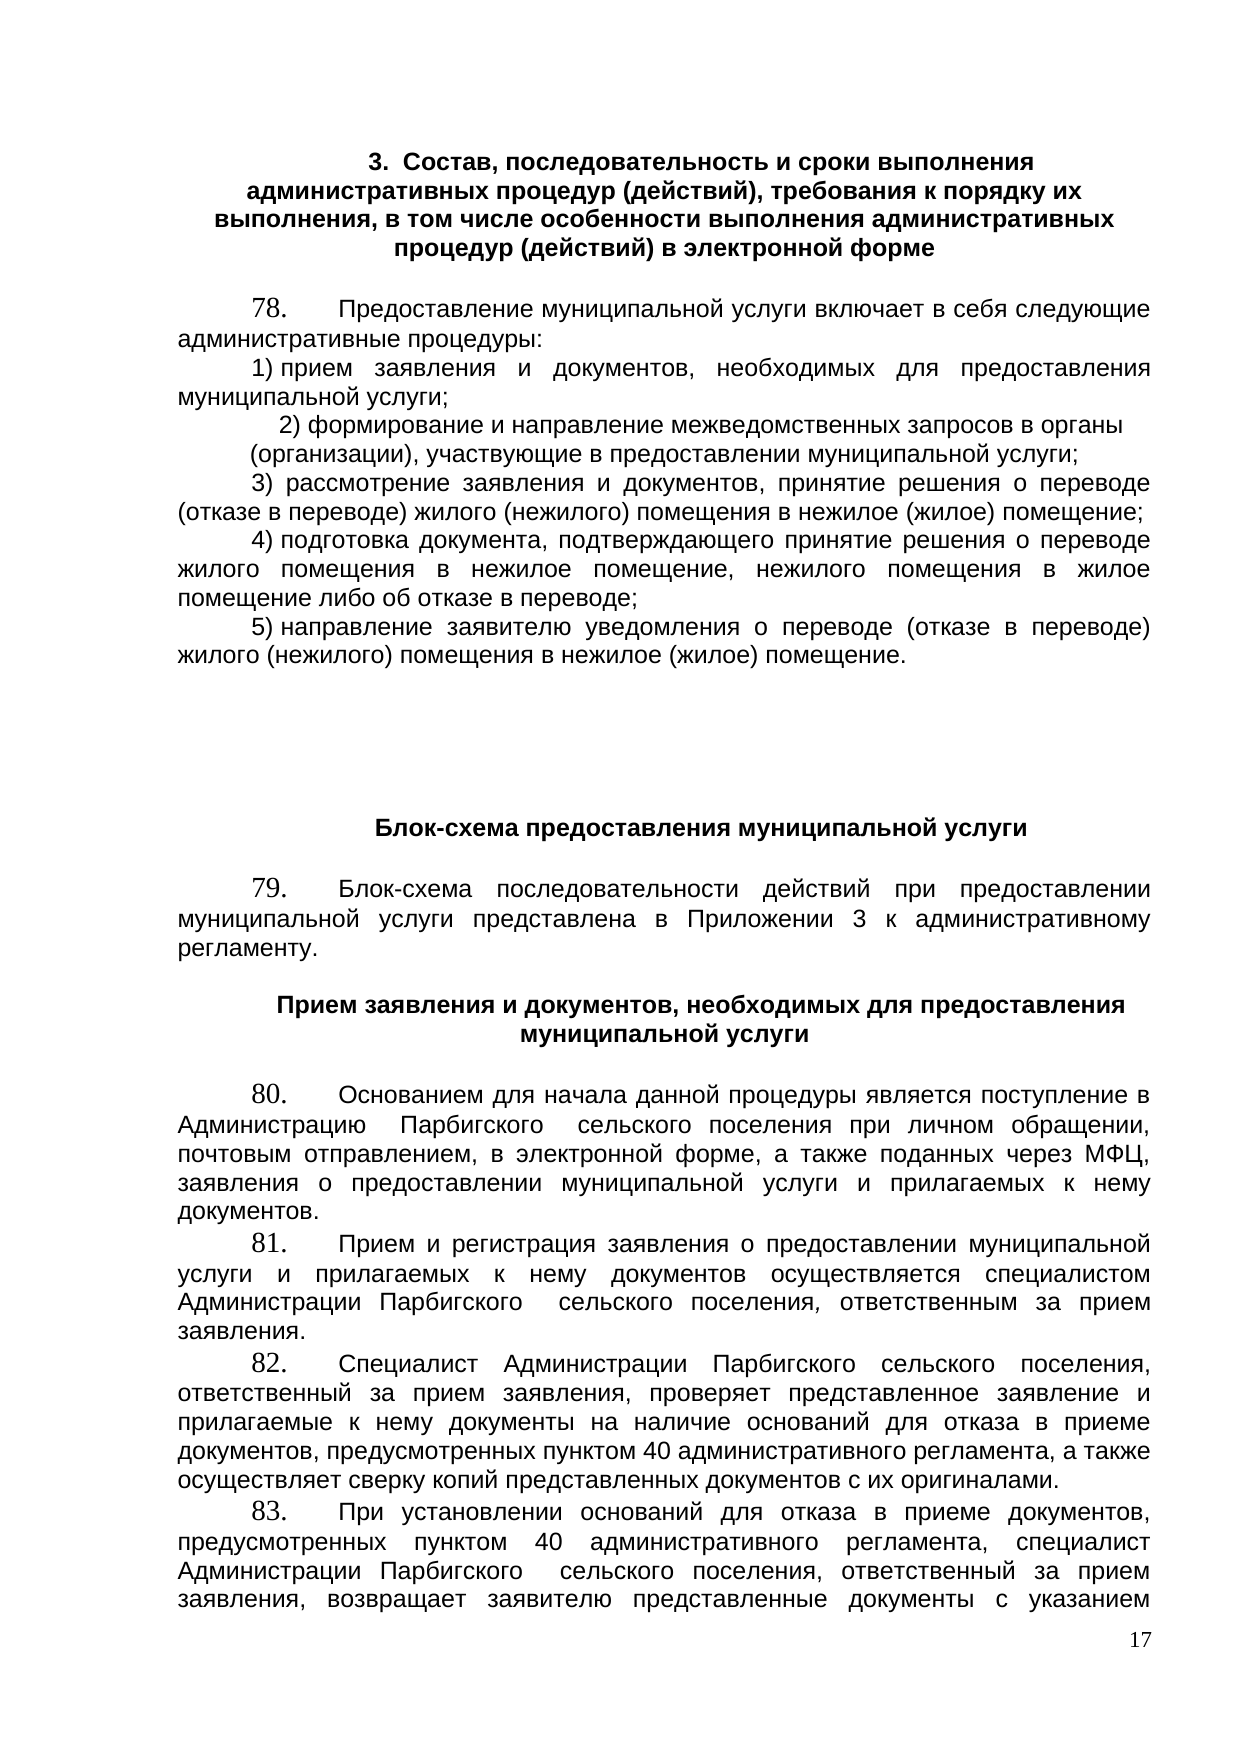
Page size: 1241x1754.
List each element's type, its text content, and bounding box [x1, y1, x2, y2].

list Специалист Администрации Парбигского сельского поселения, ответственный за прием заявления, проверяет представленное заявление и прилагаемые к нему документы на наличие оснований для отказа в приеме документов, предусмотренных пунктом 40 административного регламента, а также осуществляет сверку копий представленных документов с их оригиналами. [177, 1345, 1152, 1493]
text 3. Состав, последовательность и сроки выполнения административных процедур (действий), требования к порядку их выполнения, в том числе особенности выполнения административных процедур (действий) в электронной форме [177, 147, 1152, 262]
text Прием заявления и документов, необходимых для предоставления муниципальной услуги [177, 990, 1152, 1048]
list Основанием для начала данной процедуры является поступление в Администрацию Парбигского сельского поселения при личном обращении, почтовым отправлением, в электронной форме, а также поданных через МФЦ, заявления о предоставлении муниципальной услуги и прилагаемых к нему документов. [177, 1076, 1152, 1225]
text 1) прием заявления и документов, необходимых для предоставления муниципальной услуги; [177, 353, 1152, 410]
text 4) подготовка документа, подтверждающего принятие решения о переводе жилого помещения в нежилое помещение, нежилого помещения в жилое помещение либо об отказе в переводе; [177, 525, 1152, 612]
list Прием и регистрация заявления о предоставлении муниципальной услуги и прилагаемых к нему документов осуществляется специалистом Администрации Парбигского сельского поселения, ответственным за прием заявления. [177, 1225, 1152, 1345]
text 5) направление заявителю уведомления о переводе (отказе в переводе) жилого (нежилого) помещения в нежилое (жилое) помещение. [177, 612, 1152, 669]
text 2) формирование и направление межведомственных запросов в органы (организации), участвующие в предоставлении муниципальной услуги; [177, 410, 1152, 468]
text Блок-схема предоставления муниципальной услуги [177, 813, 1152, 842]
list Блок-схема последовательности действий при предоставлении муниципальной услуги представлена в Приложении 3 к административному регламенту. [177, 870, 1152, 961]
text 3) рассмотрение заявления и документов, принятие решения о переводе (отказе в переводе) жилого (нежилого) помещения в нежилое (жилое) помещение; [177, 468, 1152, 525]
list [177, 1493, 1152, 1613]
list Предоставление муниципальной услуги включает в себя следующие административные процедуры: [177, 291, 1152, 353]
